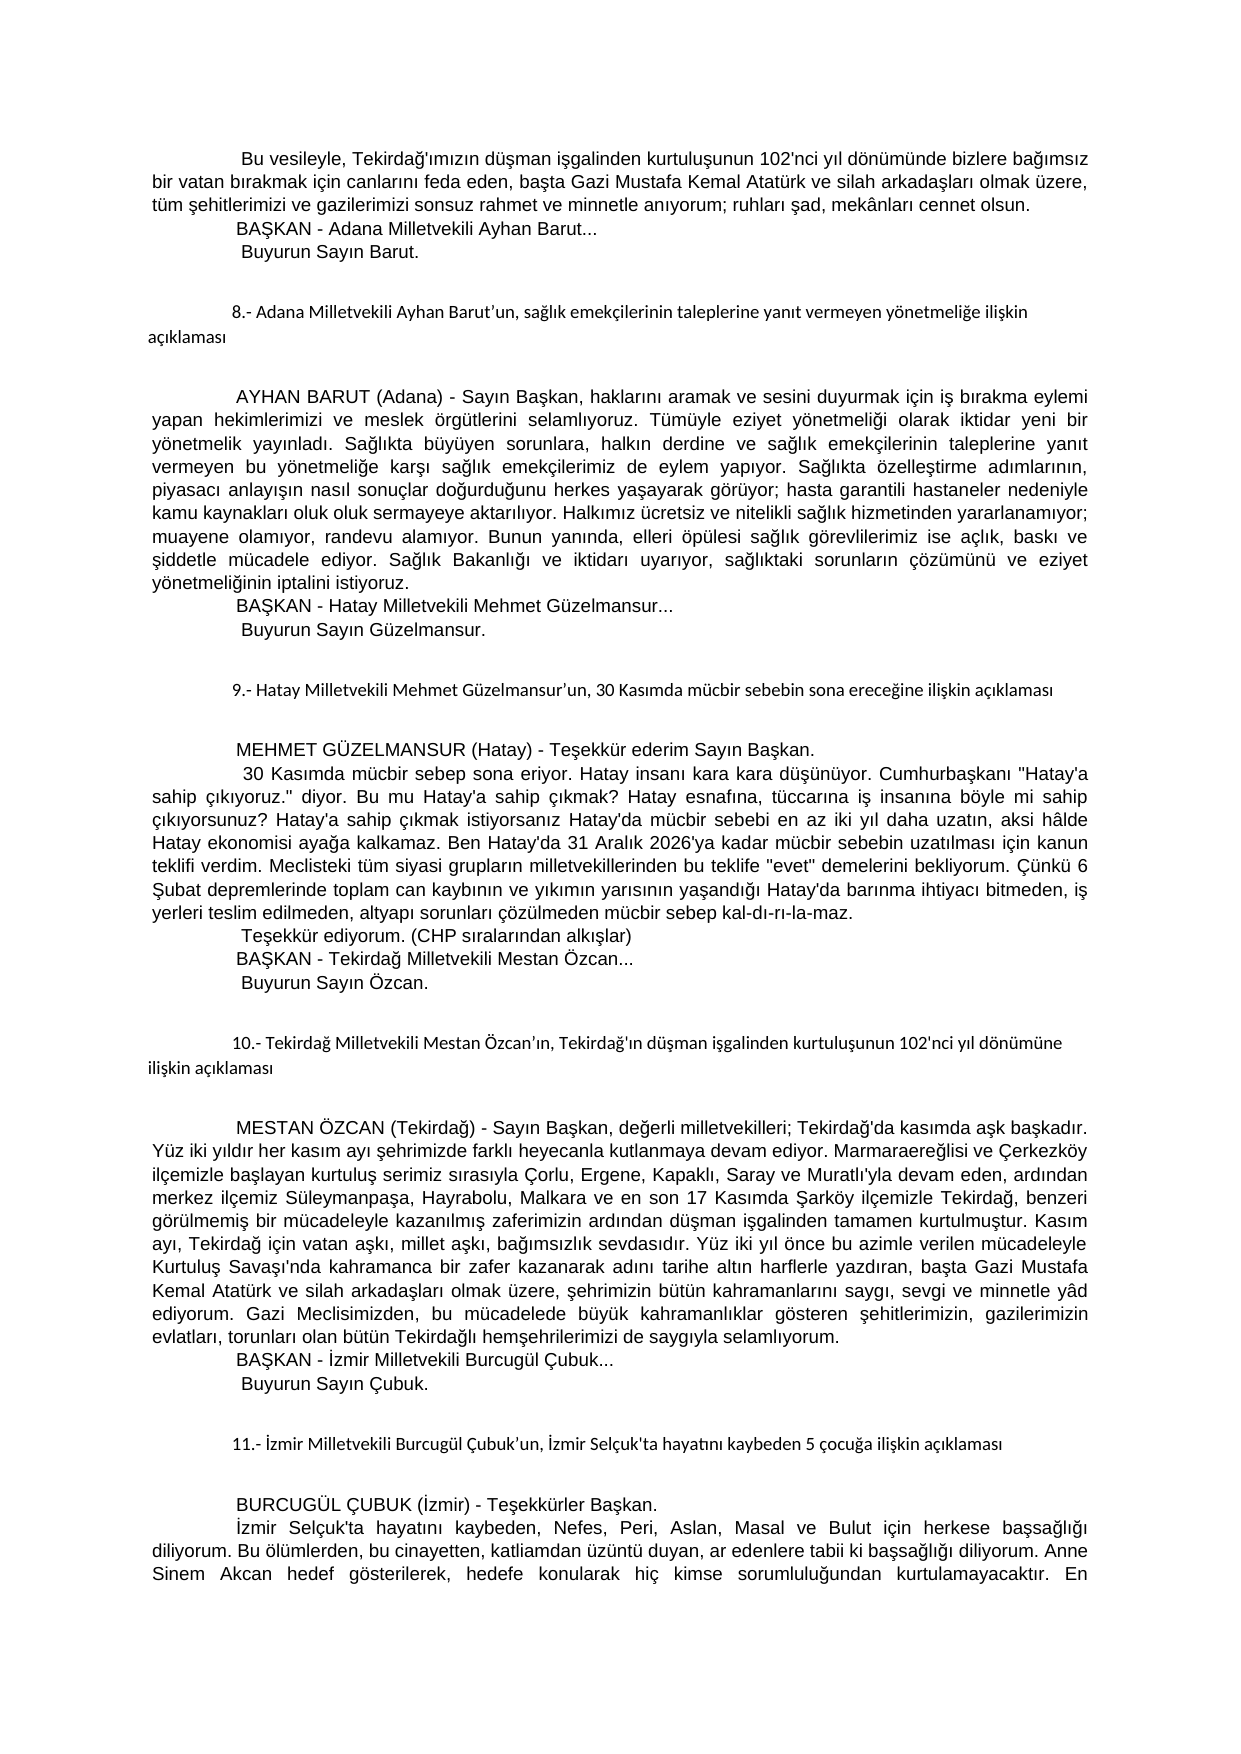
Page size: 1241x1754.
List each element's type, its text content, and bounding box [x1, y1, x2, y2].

text 8.- Adana Milletvekili Ayhan Barut’un, sağlık emekçilerinin taleplerine yanıt vermeyen yönetmeliğe ilişkin açıklaması [148, 300, 1093, 348]
text BAŞKAN - Adana Milletvekili Ayhan Barut... [152, 217, 1088, 239]
text Teşekkür ediyorum. (CHP sıralarından alkışlar) [152, 925, 1088, 947]
text Buyurun Sayın Güzelmansur. [152, 618, 1088, 640]
text BAŞKAN - Hatay Milletvekili Mehmet Güzelmansur... [152, 595, 1088, 617]
text Buyurun Sayın Barut. [152, 241, 1088, 262]
text Buyurun Sayın Çubuk. [152, 1372, 1088, 1394]
text Bu vesileyle, Tekirdağ'ımızın düşman işgalinden kurtuluşunun 102'nci yıl dönümünde bizlere bağımsız bir vatan bırakmak için canlarını feda eden, başta Gazi Mustafa Kemal Atatürk ve silah arkadaşları olmak üzere, tüm şehitlerimizi ve gazilerimizi sonsuz rahmet ve minnetle anıyorum; ruhları şad, mekânları cennet olsun. [152, 148, 1088, 216]
text 11.- İzmir Milletvekili Burcugül Çubuk’un, İzmir Selçuk'ta hayatını kaybeden 5 çocuğa ilişkin açıklaması [148, 1432, 1093, 1455]
text MESTAN ÖZCAN (Tekirdağ) - Sayın Başkan, değerli milletvekilleri; Tekirdağ'da kasımda aşk başkadır. Yüz iki yıldır her kasım ayı şehrimizde farklı heyecanla kutlanmaya devam ediyor. Marmaraereğlisi ve Çerkezköy ilçemizle başlayan kurtuluş serimiz sırasıyla Çorlu, Ergene, Kapaklı, Saray ve Muratlı'yla devam eden, ardından merkez ilçemiz Süleymanpaşa, Hayrabolu, Malkara ve en son 17 Kasımda Şarköy ilçemizle Tekirdağ, benzeri görülmemiş bir mücadeleyle kazanılmış zaferimizin ardından düşman işgalinden tamamen kurtulmuştur. Kasım ayı, Tekirdağ için vatan aşkı, millet aşkı, bağımsızlık sevdasıdır. Yüz iki yıl önce bu azimle verilen mücadeleyle Kurtuluş Savaşı'nda kahramanca bir zafer kazanarak adını tarihe altın harflerle yazdıran, başta Gazi Mustafa Kemal Atatürk ve silah arkadaşları olmak üzere, şehrimizin bütün kahramanlarını saygı, sevgi ve minnetle yâd ediyorum. Gazi Meclisimizden, bu mücadelede büyük kahramanlıklar gösteren şehitlerimizin, gazilerimizin evlatları, torunları olan bütün Tekirdağlı hemşehrilerimizi de saygıyla selamlıyorum. [152, 1117, 1088, 1348]
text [152, 1517, 1088, 1584]
text 9.- Hatay Milletvekili Mehmet Güzelmansur’un, 30 Kasımda mücbir sebebin sona ereceğine ilişkin açıklaması [148, 678, 1093, 701]
text MEHMET GÜZELMANSUR (Hatay) - Teşekkür ederim Sayın Başkan. [152, 739, 1088, 761]
text 10.- Tekirdağ Milletvekili Mestan Özcan’ın, Tekirdağ'ın düşman işgalinden kurtuluşunun 102'nci yıl dönümüne ilişkin açıklaması [148, 1031, 1093, 1079]
text BAŞKAN - Tekirdağ Milletvekili Mestan Özcan... [152, 948, 1088, 970]
text Buyurun Sayın Özcan. [152, 971, 1088, 993]
text 30 Kasımda mücbir sebep sona eriyor. Hatay insanı kara kara düşünüyor. Cumhurbaşkanı "Hatay'a sahip çıkıyoruz." diyor. Bu mu Hatay'a sahip çıkmak? Hatay esnafına, tüccarına iş insanına böyle mi sahip çıkıyorsunuz? Hatay'a sahip çıkmak istiyorsanız Hatay'da mücbir sebebi en az iki yıl daha uzatın, aksi hâlde Hatay ekonomisi ayağa kalkamaz. Ben Hatay'da 31 Aralık 2026'ya kadar mücbir sebebin uzatılması için kanun teklifi verdim. Meclisteki tüm siyasi grupların milletvekillerinden bu teklife "evet" demelerini bekliyorum. Çünkü 6 Şubat depremlerinde toplam can kaybının ve yıkımın yarısının yaşandığı Hatay'da barınma ihtiyacı bitmeden, iş yerleri teslim edilmeden, altyapı sorunları çözülmeden mücbir sebep kal-dı-rı-la-maz. [152, 762, 1088, 923]
text BURCUGÜL ÇUBUK (İzmir) - Teşekkürler Başkan. [152, 1493, 1088, 1515]
text BAŞKAN - İzmir Milletvekili Burcugül Çubuk... [152, 1349, 1088, 1371]
text AYHAN BARUT (Adana) - Sayın Başkan, haklarını aramak ve sesini duyurmak için iş bırakma eylemi yapan hekimlerimizi ve meslek örgütlerini selamlıyoruz. Tümüyle eziyet yönetmeliği olarak iktidar yeni bir yönetmelik yayınladı. Sağlıkta büyüyen sorunlara, halkın derdine ve sağlık emekçilerinin taleplerine yanıt vermeyen bu yönetmeliğe karşı sağlık emekçilerimiz de eylem yapıyor. Sağlıkta özelleştirme adımlarının, piyasacı anlayışın nasıl sonuçlar doğurduğunu herkes yaşayarak görüyor; hasta garantili hastaneler nedeniyle kamu kaynakları oluk oluk sermayeye aktarılıyor. Halkımız ücretsiz ve nitelikli sağlık hizmetinden yararlanamıyor; muayene olamıyor, randevu alamıyor. Bunun yanında, elleri öpülesi sağlık görevlilerimiz ise açlık, baskı ve şiddetle mücadele ediyor. Sağlık Bakanlığı ve iktidarı uyarıyor, sağlıktaki sorunların çözümünü ve eziyet yönetmeliğinin iptalini istiyoruz. [152, 386, 1088, 593]
